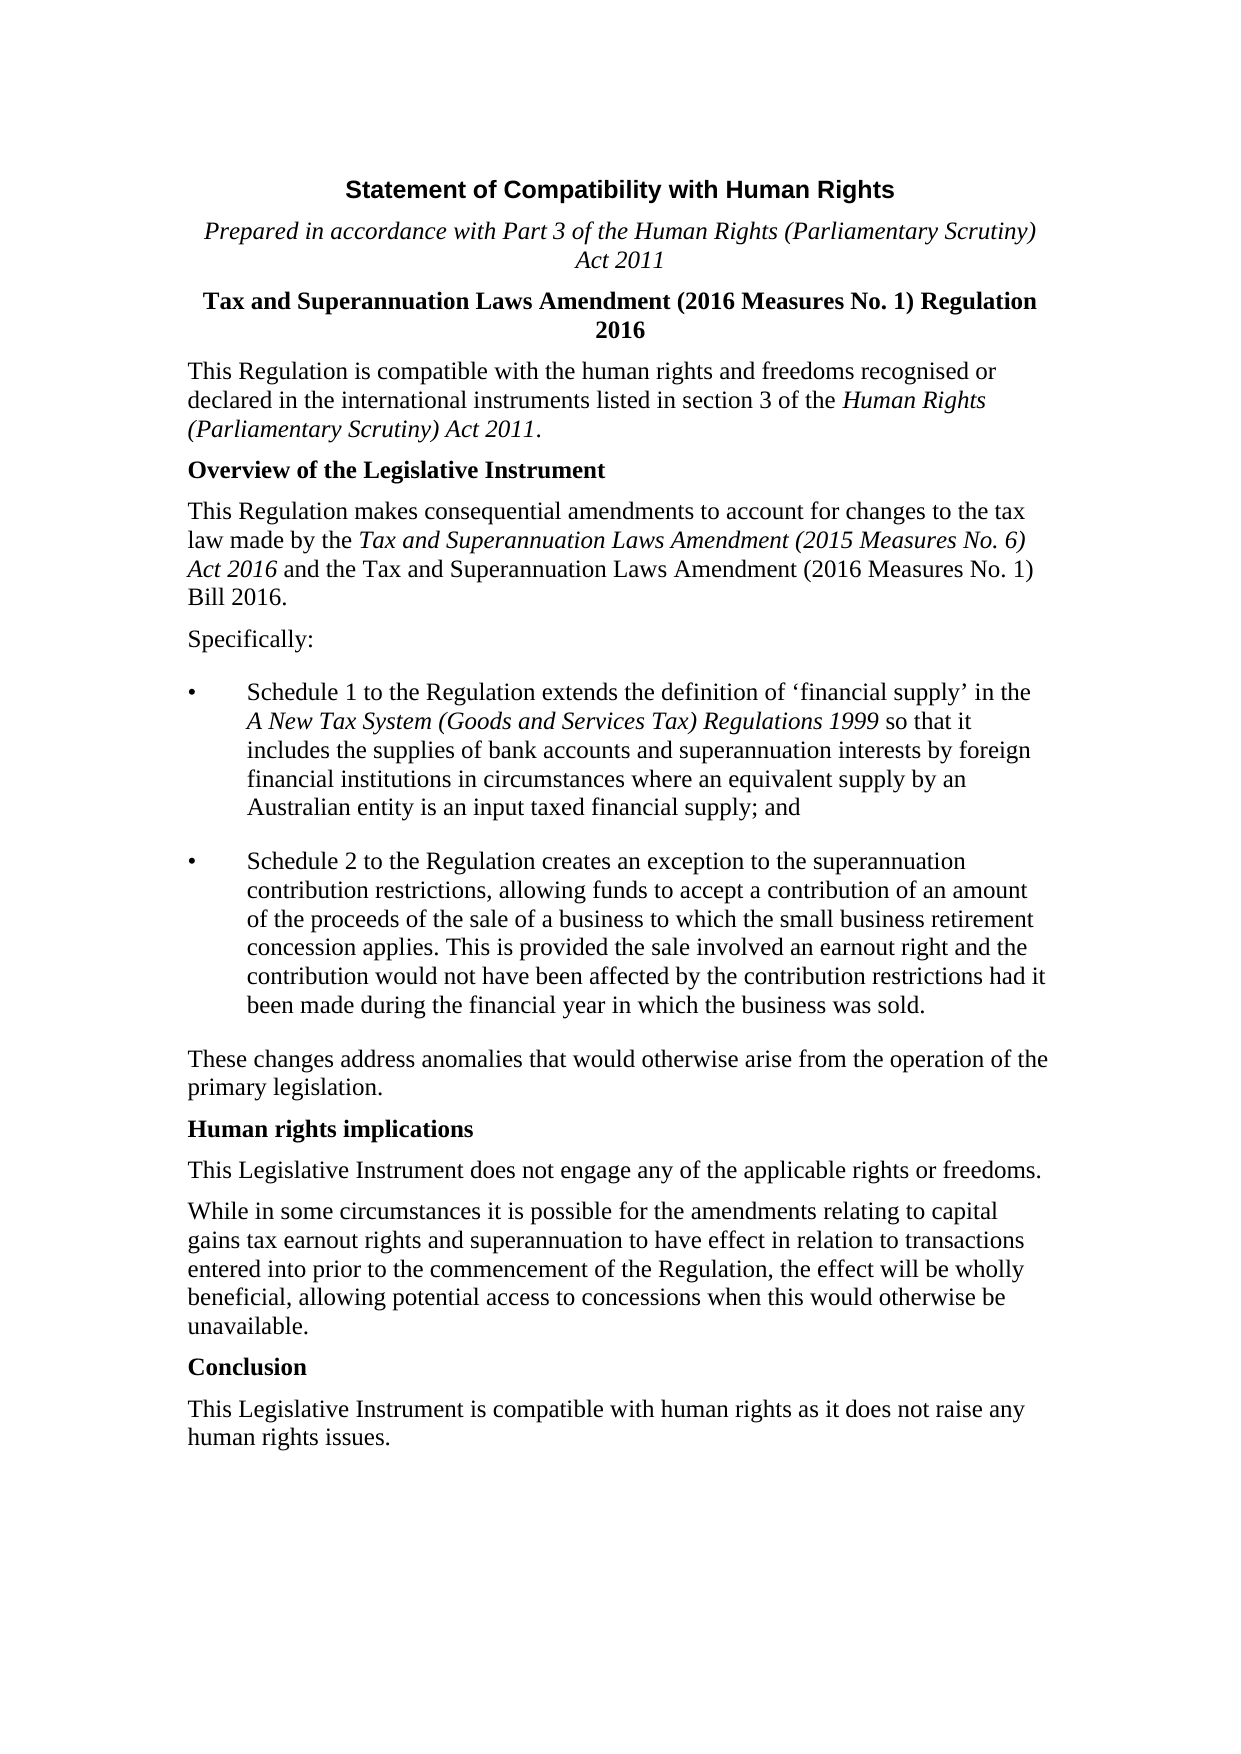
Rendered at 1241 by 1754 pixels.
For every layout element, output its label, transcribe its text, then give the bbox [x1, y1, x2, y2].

text Tax and Superannuation Laws Amendment (2016 Measures No. 1) Regulation 2016 [187, 286, 1053, 344]
text Schedule 2 to the Regulation creates an exception to the superannuation contribution restrictions, allowing funds to accept a contribution of an amount of the proceeds of the sale of a business to which the small business retirement concession applies. This is provided the sale involved an earnout right and the contribution would not have been affected by the contribution restrictions had it been made during the financial year in which the business was sold. [187, 846, 1053, 1019]
list These changes address anomalies that would otherwise arise from the operation of the primary legislation. [187, 1044, 1053, 1101]
subtitle Human rights implications [187, 1114, 1053, 1142]
subtitle Conclusion [187, 1352, 1053, 1381]
text Schedule 1 to the Regulation extends the definition of ‘financial supply’ in the A New Tax System (Goods and Services Tax) Regulations 1999 so that it includes the supplies of bank accounts and superannuation interests by foreign financial institutions in circumstances where an equivalent supply by an Australian entity is an input taxed financial supply; and [187, 677, 1053, 821]
text This Legislative Instrument does not engage any of the applicable rights or freedoms. [187, 1155, 1053, 1184]
text This Regulation makes consequential amendments to account for changes to the tax law made by the Tax and Superannuation Laws Amendment (2015 Measures No. 6) Act 2016 and the Tax and Superannuation Laws Amendment (2016 Measures No. 1) Bill 2016. [187, 496, 1053, 611]
text Prepared in accordance with Part 3 of the Human Rights (Parliamentary Scrutiny) Act 2011 [187, 216, 1053, 274]
subtitle Statement of Compatibility with Human Rights [187, 175, 1053, 204]
text Specifically: [187, 624, 1053, 652]
text This Regulation is compatible with the human rights and freedoms recognised or declared in the international instruments listed in section 3 of the Human Rights (Parliamentary Scrutiny) Act 2011. [187, 356, 1053, 442]
text While in some circumstances it is possible for the amendments relating to capital gains tax earnout rights and superannuation to have effect in relation to transactions entered into prior to the commencement of the Regulation, the effect will be wholly beneficial, allowing potential access to concessions when this would otherwise be unavailable. [187, 1196, 1053, 1340]
subtitle Overview of the Legislative Instrument [187, 455, 1053, 484]
text This Legislative Instrument is compatible with human rights as it does not raise any human rights issues. [187, 1394, 1053, 1451]
